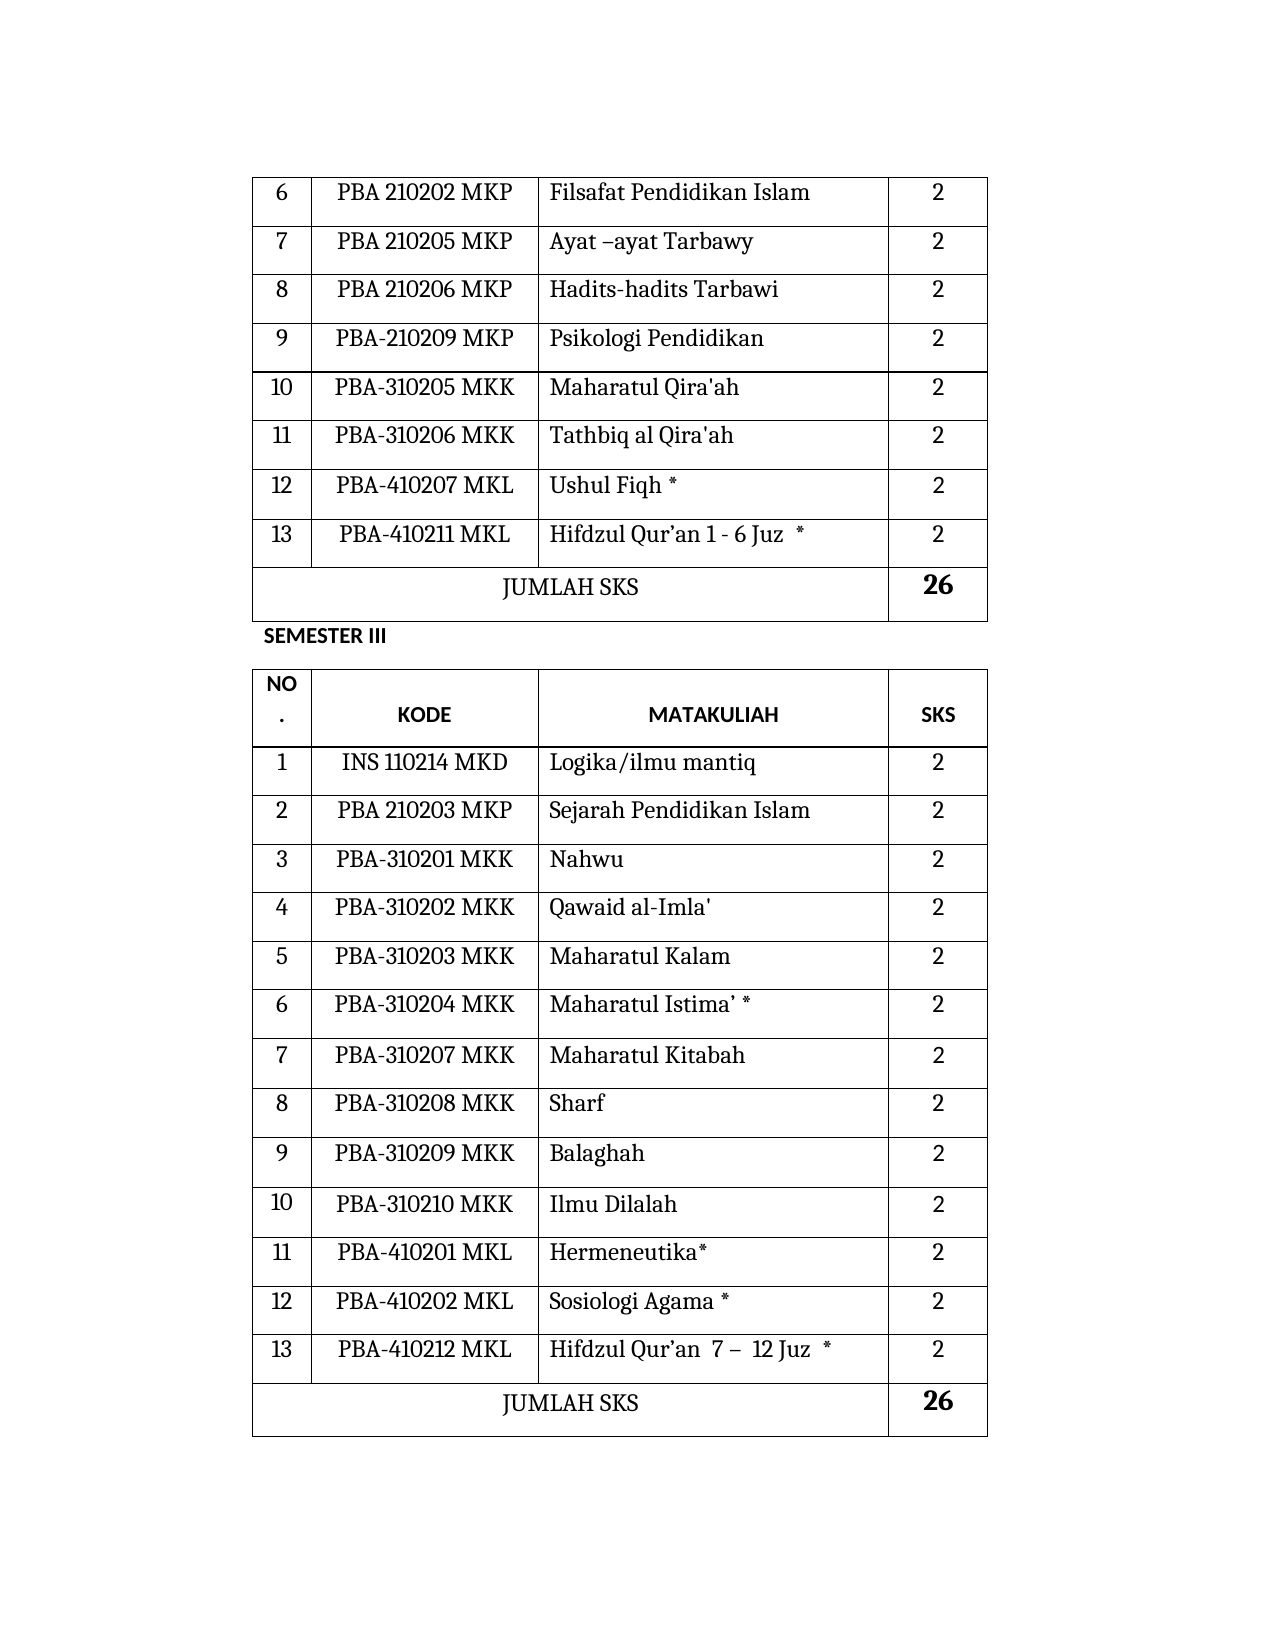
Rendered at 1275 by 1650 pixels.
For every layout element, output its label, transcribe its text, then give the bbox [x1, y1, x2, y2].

table_cell 7 [253, 1039, 311, 1088]
table_cell PBA-410211 MKL [312, 520, 538, 567]
table_cell 11 [253, 421, 311, 468]
table_cell 2 [889, 520, 987, 567]
table_cell 2 [889, 1039, 987, 1088]
table_cell 8 [253, 275, 311, 323]
table_cell 10 [253, 1188, 311, 1237]
table_cell 2 [889, 942, 987, 989]
table_cell 2 [889, 1335, 987, 1383]
table_cell 2 [889, 1238, 987, 1286]
table_cell JUMLAH SKS [253, 568, 888, 621]
table_cell MATAKULIAH [539, 670, 888, 746]
table_cell Sharf [539, 1089, 888, 1137]
table_cell SEMESTER III [253, 622, 538, 668]
table_cell PBA 210205 MKP [312, 227, 538, 274]
table_cell 2 [889, 470, 987, 519]
table_cell 2 [253, 796, 311, 843]
table_cell Sosiologi Agama * [539, 1287, 888, 1334]
table_cell Hifdzul Qur’an 1 - 6 Juz * [539, 520, 888, 567]
table_cell Maharatul Kitabah [539, 1039, 888, 1088]
table_cell PBA-310201 MKK [312, 845, 538, 892]
table_cell Filsafat Pendidikan Islam [539, 178, 888, 226]
table_cell 13 [253, 1335, 311, 1383]
table_cell 2 [889, 275, 987, 323]
table_cell INS 110214 MKD [312, 748, 538, 795]
table_cell 6 [253, 178, 311, 226]
table_cell 5 [253, 942, 311, 989]
table_cell 6 [253, 990, 311, 1038]
table_cell 2 [889, 1089, 987, 1137]
table_cell PBA-410207 MKL [312, 470, 538, 519]
table_cell PBA-410201 MKL [312, 1238, 538, 1286]
table_cell Maharatul Kalam [539, 942, 888, 989]
table_cell Qawaid al-Imla' [539, 893, 888, 941]
table_cell 9 [253, 1138, 311, 1187]
table_cell PBA 210203 MKP [312, 796, 538, 843]
table_cell Sejarah Pendidikan Islam [539, 796, 888, 843]
table_cell PBA-310204 MKK [312, 990, 538, 1038]
table_cell 10 [253, 373, 311, 420]
table_cell JUMLAH SKS [253, 1384, 888, 1436]
table_cell Ushul Fiqh * [539, 470, 888, 519]
table_cell 26 [889, 1384, 987, 1436]
table_cell Psikologi Pendidikan [539, 324, 888, 371]
table_cell KODE [312, 670, 538, 746]
table_cell PBA-410212 MKL [312, 1335, 538, 1383]
table_cell Ilmu Dilalah [539, 1188, 888, 1237]
table_cell 2 [889, 990, 987, 1038]
table_cell PBA-310207 MKK [312, 1039, 538, 1088]
table_cell 7 [253, 227, 311, 274]
table_cell 2 [889, 893, 987, 941]
table_cell 2 [889, 324, 987, 371]
table_cell 12 [253, 1287, 311, 1334]
table_cell PBA-310210 MKK [312, 1188, 538, 1237]
table_cell 9 [253, 324, 311, 371]
table_cell PBA-210209 MKP [312, 324, 538, 371]
table_cell 11 [253, 1238, 311, 1286]
table_cell PBA 210206 MKP [312, 275, 538, 323]
table_cell PBA-410202 MKL [312, 1287, 538, 1334]
table_cell Nahwu [539, 845, 888, 892]
table_cell 2 [889, 1287, 987, 1334]
table_cell 2 [889, 227, 987, 274]
table_cell 1 [253, 748, 311, 795]
table_cell 2 [889, 796, 987, 843]
table_cell 2 [889, 1138, 987, 1187]
table_cell PBA-310208 MKK [312, 1089, 538, 1137]
table_cell 2 [889, 1188, 987, 1237]
table_cell 2 [889, 748, 987, 795]
table_cell 2 [889, 373, 987, 420]
table_cell SKS [889, 670, 987, 746]
table_cell [538, 622, 889, 668]
table_cell PBA-310206 MKK [312, 421, 538, 468]
table_cell PBA-310209 MKK [312, 1138, 538, 1187]
table_cell 26 [889, 568, 987, 621]
table_cell [889, 622, 988, 668]
table_cell PBA-310202 MKK [312, 893, 538, 941]
table_cell 4 [253, 893, 311, 941]
table_cell NO. [253, 670, 311, 746]
table_cell PBA-310205 MKK [312, 373, 538, 420]
table_cell 2 [889, 421, 987, 468]
table_cell Hifdzul Qur’an 7 – 12 Juz * [539, 1335, 888, 1383]
table_cell Maharatul Qira'ah [539, 373, 888, 420]
table_cell PBA-310203 MKK [312, 942, 538, 989]
table_cell Ayat –ayat Tarbawy [539, 227, 888, 274]
table_cell 13 [253, 520, 311, 567]
table_cell Logika/ilmu mantiq [539, 748, 888, 795]
table_cell 8 [253, 1089, 311, 1137]
table_cell 3 [253, 845, 311, 892]
table_cell 2 [889, 845, 987, 892]
table_cell Hadits-hadits Tarbawi [539, 275, 888, 323]
table_cell Balaghah [539, 1138, 888, 1187]
table_cell 2 [889, 178, 987, 226]
table_cell PBA 210202 MKP [312, 178, 538, 226]
table_cell Hermeneutika* [539, 1238, 888, 1286]
table_cell Tathbiq al Qira'ah [539, 421, 888, 468]
table_cell 12 [253, 470, 311, 519]
table_cell Maharatul Istima’ * [539, 990, 888, 1038]
